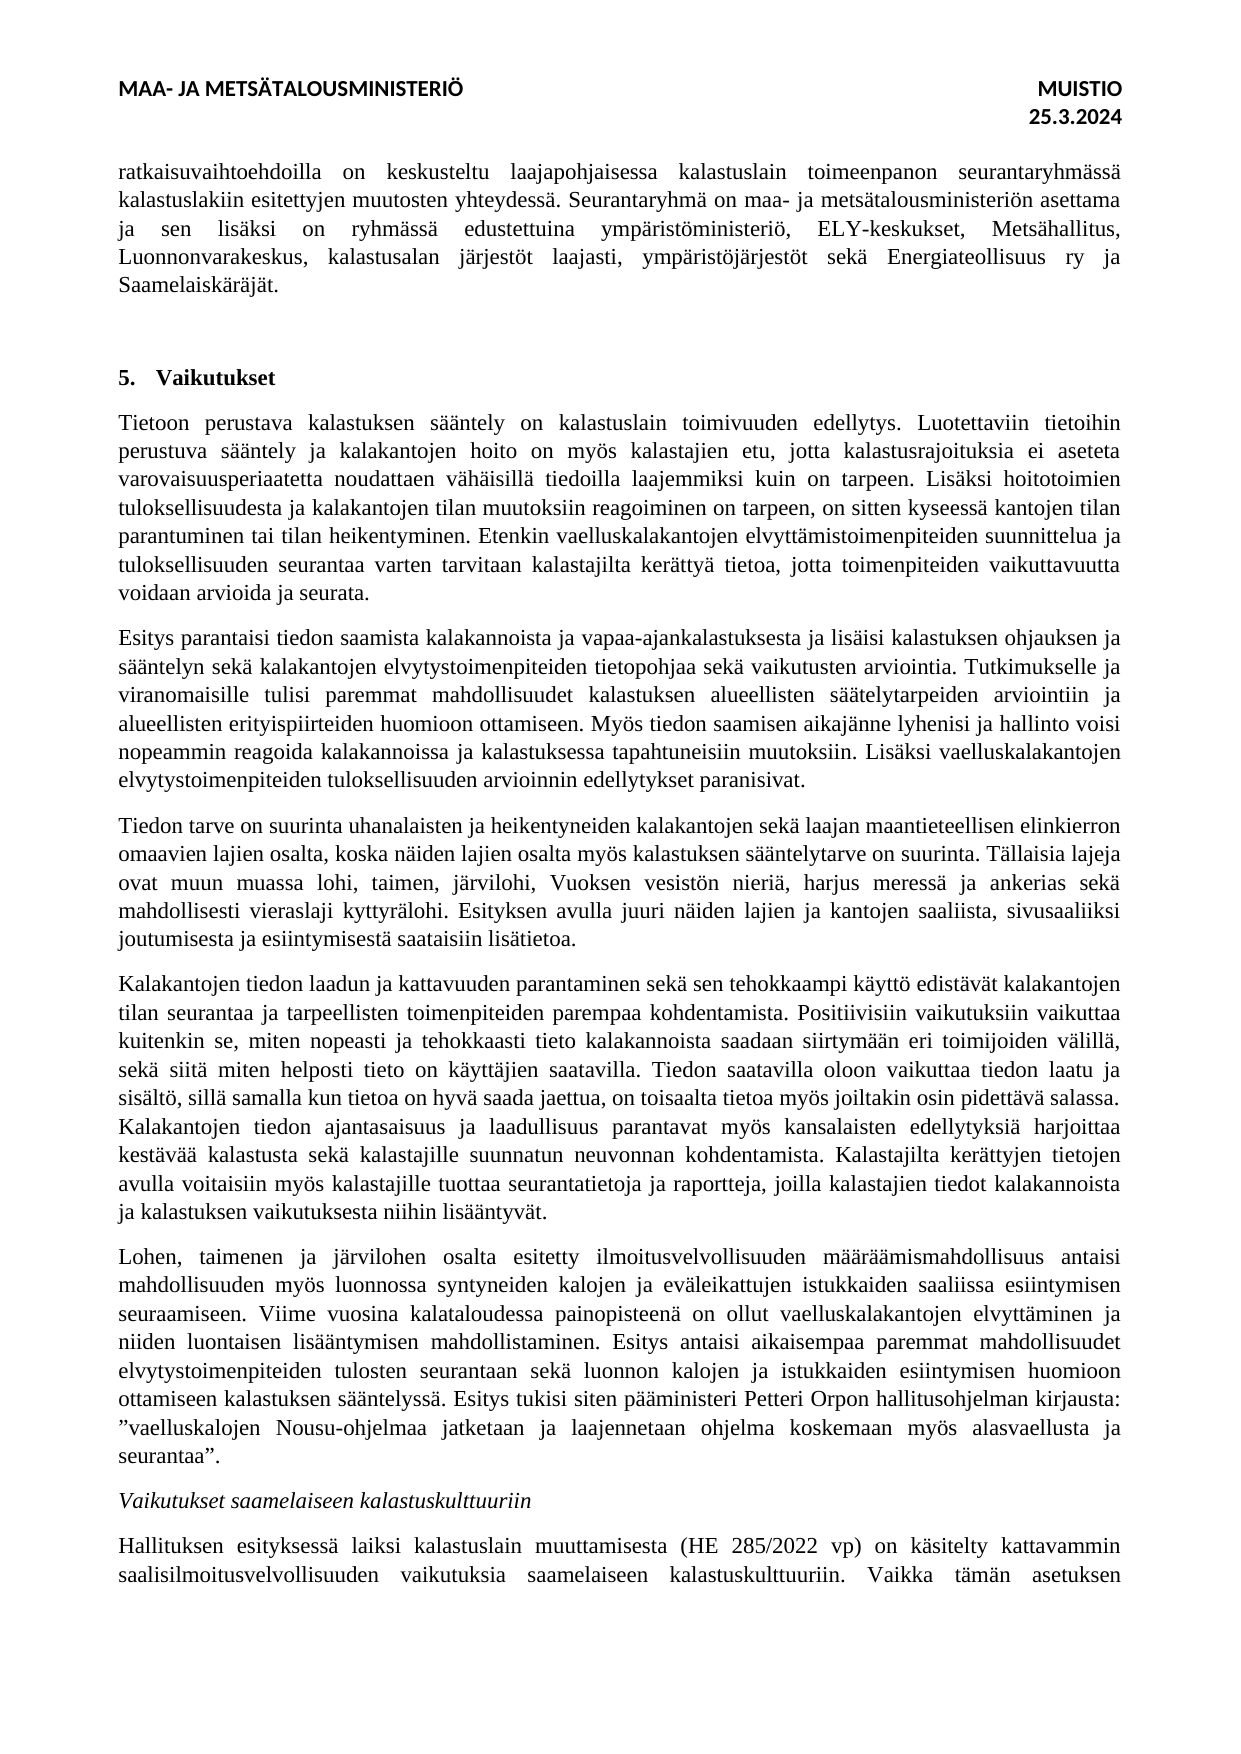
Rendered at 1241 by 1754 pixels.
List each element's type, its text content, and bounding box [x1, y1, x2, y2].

text Lohen, taimenen ja järvilohen osalta esitetty ilmoitusvelvollisuuden määräämismahdollisuus antaisi mahdollisuuden myös luonnossa syntyneiden kalojen ja eväleikattujen istukkaiden saaliissa esiintymisen seuraamiseen. Viime vuosina kalataloudessa painopisteenä on ollut vaelluskalakantojen elvyttäminen ja niiden luontaisen lisääntymisen mahdollistaminen. Esitys antaisi aikaisempaa paremmat mahdollisuudet elvytystoimenpiteiden tulosten seurantaan sekä luonnon kalojen ja istukkaiden esiintymisen huomioon ottamiseen kalastuksen sääntelyssä. Esitys tukisi siten pääministeri Petteri Orpon hallitusohjelman kirjausta: ”vaelluskalojen Nousu-ohjelmaa jatketaan ja laajennetaan ohjelma koskemaan myös alasvaellusta ja seurantaa”. [118, 1243, 1122, 1468]
text Tietoon perustava kalastuksen sääntely on kalastuslain toimivuuden edellytys. Luotettaviin tietoihin perustuva sääntely ja kalakantojen hoito on myös kalastajien etu, jotta kalastusrajoituksia ei aseteta varovaisuusperiaatetta noudattaen vähäisillä tiedoilla laajemmiksi kuin on tarpeen. Lisäksi hoitotoimien tuloksellisuudesta ja kalakantojen tilan muutoksiin reagoiminen on tarpeen, on sitten kyseessä kantojen tilan parantuminen tai tilan heikentyminen. Etenkin vaelluskalakantojen elvyttämistoimenpiteiden suunnittelua ja tuloksellisuuden seurantaa varten tarvitaan kalastajilta kerättyä tietoa, jotta toimenpiteiden vaikuttavuutta voidaan arvioida ja seurata. [118, 409, 1122, 606]
list Vaikutukset [118, 363, 1122, 390]
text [118, 158, 1122, 298]
text Vaikutukset saamelaiseen kalastuskulttuuriin [118, 1487, 1122, 1514]
text Kalakantojen tiedon laadun ja kattavuuden parantaminen sekä sen tehokkaampi käyttö edistävät kalakantojen tilan seurantaa ja tarpeellisten toimenpiteiden parempaa kohdentamista. Positiivisiin vaikutuksiin vaikuttaa kuitenkin se, miten nopeasti ja tehokkaasti tieto kalakannoista saadaan siirtymään eri toimijoiden välillä, sekä siitä miten helposti tieto on käyttäjien saatavilla. Tiedon saatavilla oloon vaikuttaa tiedon laatu ja sisältö, sillä samalla kun tietoa on hyvä saada jaettua, on toisaalta tietoa myös joiltakin osin pidettävä salassa. Kalakantojen tiedon ajantasaisuus ja laadullisuus parantavat myös kansalaisten edellytyksiä harjoittaa kestävää kalastusta sekä kalastajille suunnatun neuvonnan kohdentamista. Kalastajilta kerättyjen tietojen avulla voitaisiin myös kalastajille tuottaa seurantatietoja ja raportteja, joilla kalastajien tiedot kalakannoista ja kalastuksen vaikutuksesta niihin lisääntyvät. [118, 971, 1122, 1224]
text Tiedon tarve on suurinta uhanalaisten ja heikentyneiden kalakantojen sekä laajan maantieteellisen elinkierron omaavien lajien osalta, koska näiden lajien osalta myös kalastuksen sääntelytarve on suurinta. Tällaisia lajeja ovat muun muassa lohi, taimen, järvilohi, Vuoksen vesistön nieriä, harjus meressä ja ankerias sekä mahdollisesti vieraslaji kyttyrälohi. Esityksen avulla juuri näiden lajien ja kantojen saaliista, sivusaaliiksi joutumisesta ja esiintymisestä saataisiin lisätietoa. [118, 812, 1122, 952]
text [118, 1532, 1122, 1587]
text Esitys parantaisi tiedon saamista kalakannoista ja vapaa-ajankalastuksesta ja lisäisi kalastuksen ohjauksen ja sääntelyn sekä kalakantojen elvytystoimenpiteiden tietopohjaa sekä vaikutusten arviointia. Tutkimukselle ja viranomaisille tulisi paremmat mahdollisuudet kalastuksen alueellisten säätelytarpeiden arviointiin ja alueellisten erityispiirteiden huomioon ottamiseen. Myös tiedon saamisen aikajänne lyhenisi ja hallinto voisi nopeammin reagoida kalakannoissa ja kalastuksessa tapahtuneisiin muutoksiin. Lisäksi vaelluskalakantojen elvytystoimenpiteiden tuloksellisuuden arvioinnin edellytykset paranisivat. [118, 624, 1122, 793]
